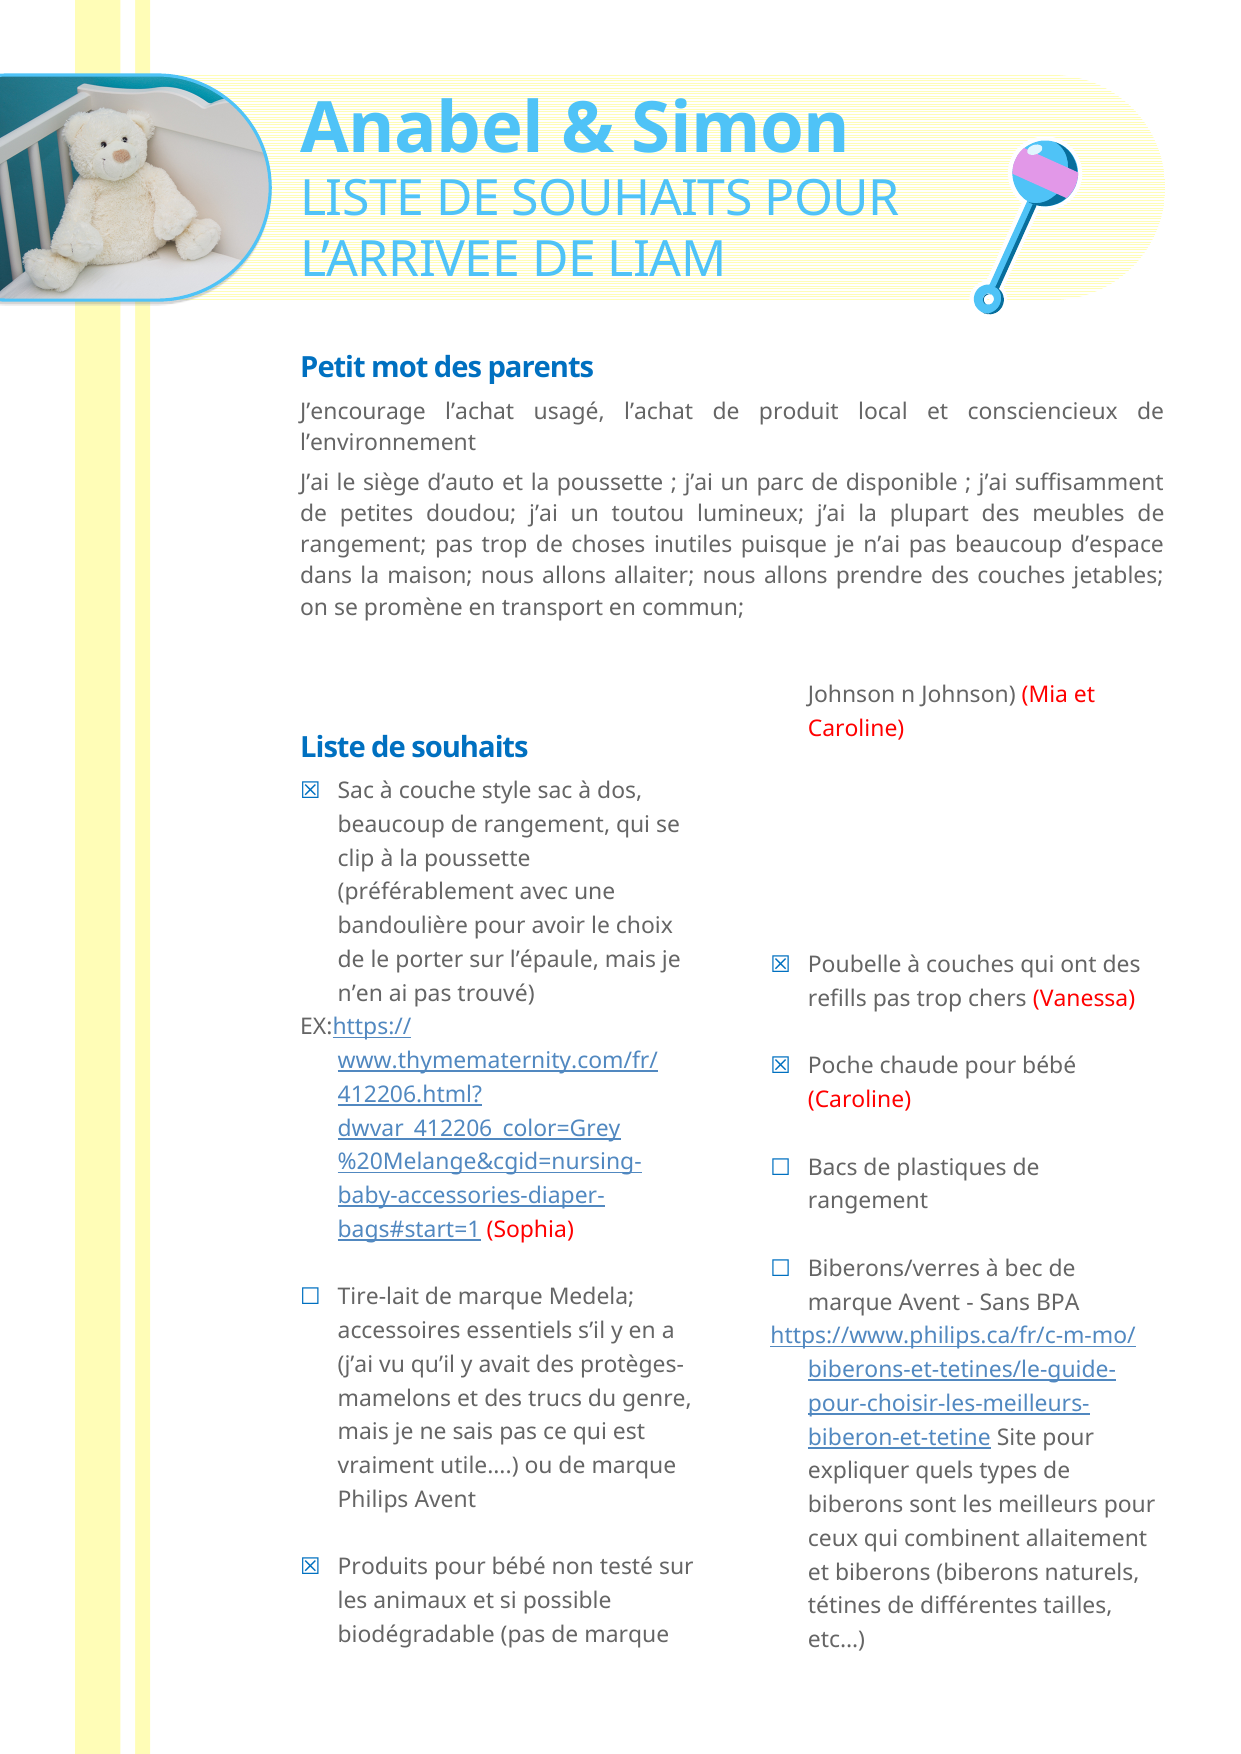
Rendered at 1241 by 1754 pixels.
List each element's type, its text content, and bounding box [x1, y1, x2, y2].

title Anabel & Simon [300, 94, 1165, 167]
picture [0, 77, 268, 298]
subtitle J’ai le siège d’auto et la poussette ; j’ai un parc de disponible ; j’ai suffisamment de petites doudou; j’ai un toutou lumineux; j’ai la plupart des meubles de rangement; pas trop de choses inutiles puisque je n’ai pas beaucoup d’espace dans la maison; nous allons allaiter; nous allons prendre des couches jetables; on se promène en transport en commun; [300, 465, 1165, 622]
text Produits pour bébé non testé sur les animaux et si possible biodégradable (pas de marque Johnson n Johnson) (Mia et Caroline) [770, 678, 1165, 743]
text Produits pour bébé non testé sur les animaux et si possible biodégradable (pas de marque Johnson n Johnson) (Mia et Caroline) [300, 1550, 695, 1649]
text Poubelle à couches qui ont des refills pas trop chers (Vanessa) [770, 948, 1165, 1013]
text Biberons/verres à bec de marque Avent - Sans BPA [770, 1252, 1165, 1317]
text Poche chaude pour bébé (Caroline) [770, 1049, 1165, 1114]
text Sac à couche style sac à dos, beaucoup de rangement, qui se clip à la poussette (préférablement avec une bandoulière pour avoir le choix de le porter sur l’épaule, mais je n’en ai pas trouvé) [300, 774, 695, 1008]
text Liste de souhaits pour [1032, 167, 1165, 228]
text Liste de souhaits pour [300, 167, 1021, 228]
subtitle Liste de souhaits [300, 726, 695, 766]
text L’arrivee de liam [1005, 228, 1165, 288]
text EX:https://www.thymematernity.com/fr/412206.html?dwvar_412206_color=Grey%20Melange&cgid=nursing-baby-accessories-diaper-bags#start=1 (Sophia) [300, 1010, 695, 1244]
subtitle Petit mot des parents [300, 347, 1165, 386]
text Bacs de plastiques de rangement [770, 1151, 1165, 1216]
text Tire-lait de marque Medela; accessoires essentiels s’il y en a (j’ai vu qu’il y avait des protèges-mamelons et des trucs du genre, mais je ne sais pas ce qui est vraiment utile….) ou de marque Philips Avent [300, 1280, 695, 1514]
subtitle J’encourage l’achat usagé, l’achat de produit local et consciencieux de l’environnement [300, 394, 1165, 457]
text https://www.philips.ca/fr/c-m-mo/biberons-et-tetines/le-guide-pour-choisir-les-meilleurs-biberon-et-tetine Site pour expliquer quels types de biberons sont les meilleurs pour ceux qui combinent allaitement et biberons (biberons naturels, tétines de différentes tailles, etc…) [770, 1319, 1165, 1654]
text L’arrivee de liam [300, 228, 1009, 288]
